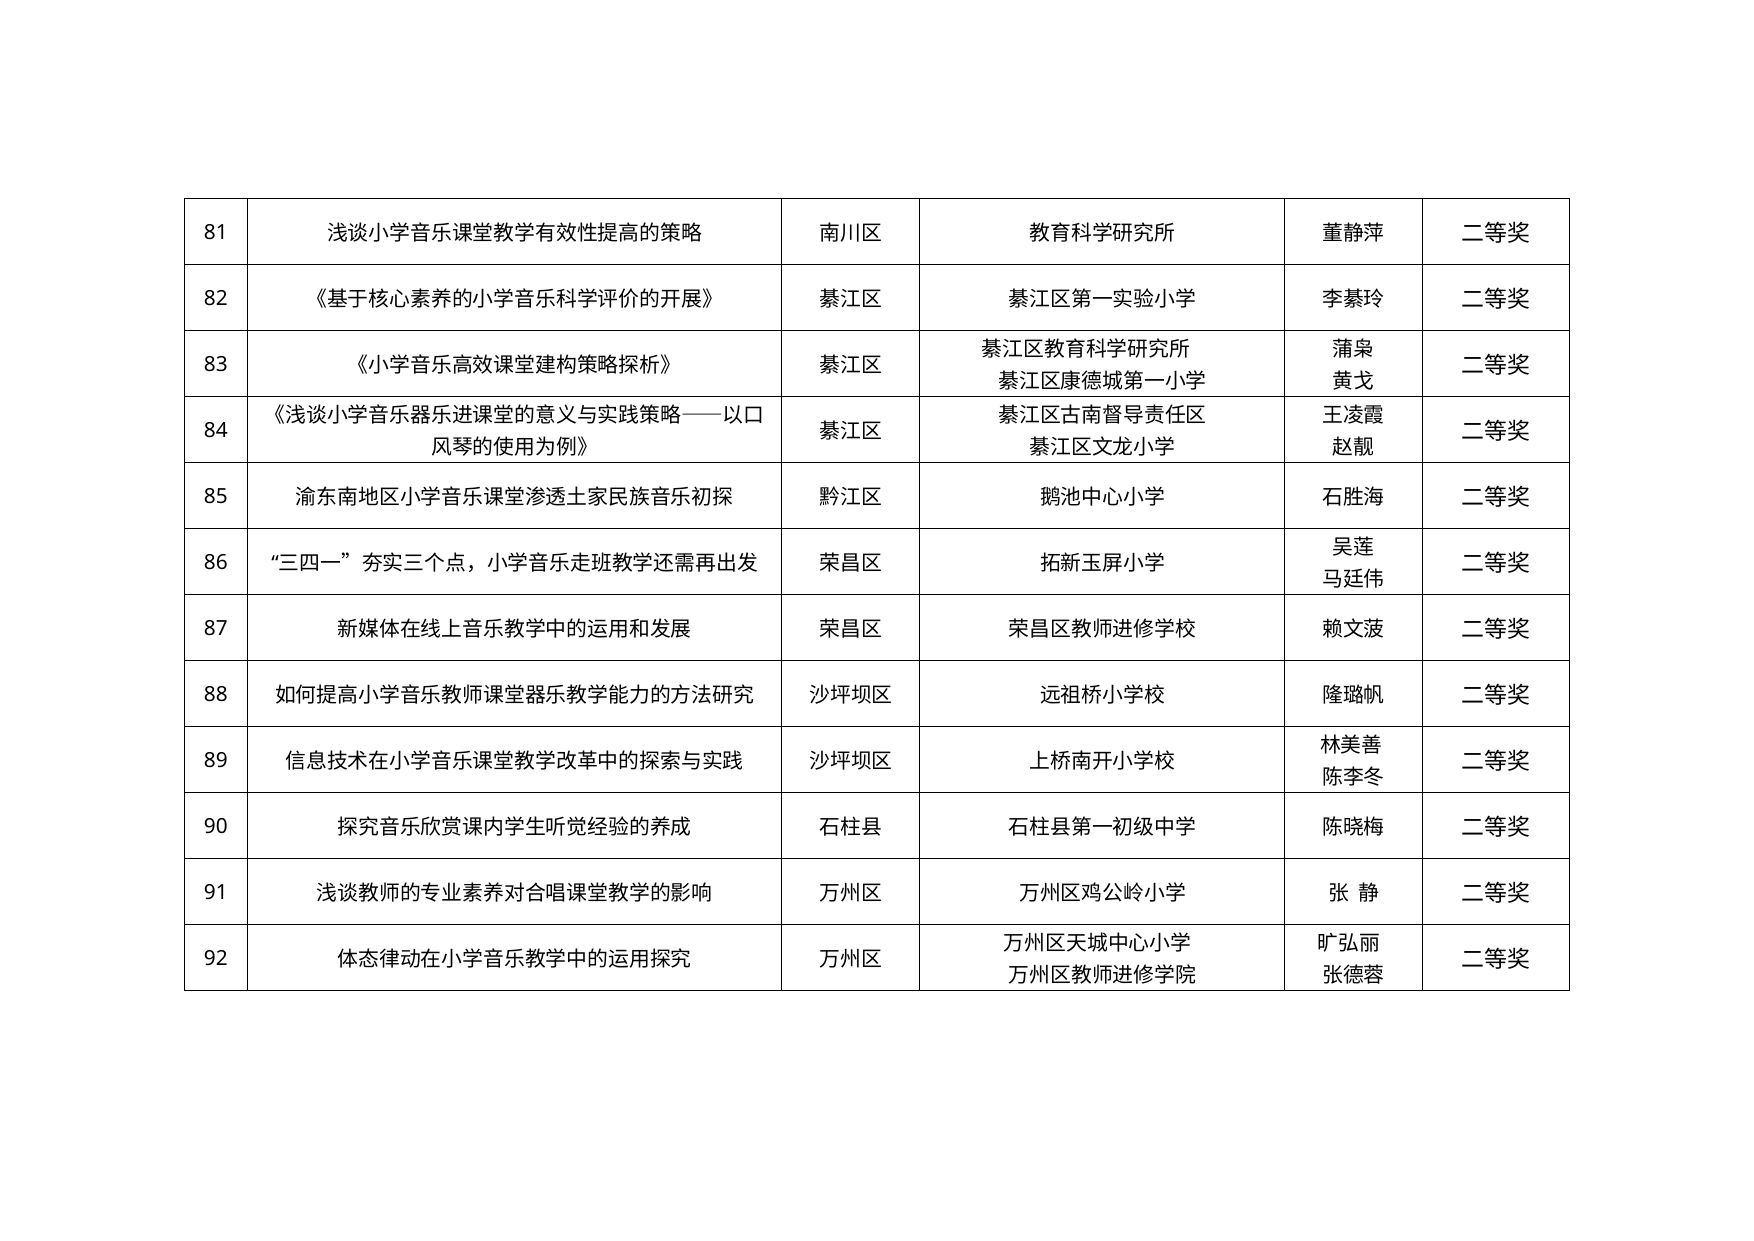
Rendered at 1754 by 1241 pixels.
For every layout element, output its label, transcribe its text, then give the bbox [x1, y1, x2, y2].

table_cell 荣昌区 [782, 529, 919, 594]
table_cell 荣昌区教师进修学校 [920, 595, 1284, 660]
table_cell 上桥南开小学校 [920, 727, 1284, 792]
table_cell 88 [185, 661, 247, 726]
table_cell 綦江区第一实验小学 [920, 265, 1284, 330]
table_cell 新媒体在线上音乐教学中的运用和发展 [248, 595, 781, 660]
table_cell 85 [185, 463, 247, 528]
table_cell 万州区 [782, 859, 919, 924]
table_cell 二等奖 [1423, 397, 1569, 462]
table_cell 82 [185, 265, 247, 330]
table_cell 沙坪坝区 [782, 661, 919, 726]
table_cell 二等奖 [1423, 727, 1569, 792]
table_cell 二等奖 [1423, 925, 1569, 990]
table_cell 沙坪坝区 [782, 727, 919, 792]
table_cell 二等奖 [1423, 331, 1569, 396]
table_cell 石柱县 [782, 793, 919, 858]
table_cell 荣昌区 [782, 595, 919, 660]
table_cell 二等奖 [1423, 595, 1569, 660]
table_cell 石胜海 [1285, 463, 1422, 528]
table_cell 远祖桥小学校 [920, 661, 1284, 726]
table_cell 浅谈小学音乐课堂教学有效性提高的策略 [248, 199, 781, 264]
table_cell 蒲枭 黄戈 [1285, 331, 1422, 396]
table_cell 二等奖 [1423, 859, 1569, 924]
table_cell 王凌霞 赵靓 [1285, 397, 1422, 462]
table_cell 万州区鸡公岭小学 [920, 859, 1284, 924]
table_cell 83 [185, 331, 247, 396]
table_cell 鹅池中心小学 [920, 463, 1284, 528]
table_cell 如何提高小学音乐教师课堂器乐教学能力的方法研究 [248, 661, 781, 726]
table_cell 体态律动在小学音乐教学中的运用探究 [248, 925, 781, 990]
table_cell 浅谈教师的专业素养对合唱课堂教学的影响 [248, 859, 781, 924]
table_cell 黔江区 [782, 463, 919, 528]
table_cell 赖文菠 [1285, 595, 1422, 660]
table_cell 探究音乐欣赏课内学生听觉经验的养成 [248, 793, 781, 858]
table_cell 拓新玉屏小学 [920, 529, 1284, 594]
table_cell “三四一”夯实三个点，小学音乐走班教学还需再出发 [248, 529, 781, 594]
table_cell 《基于核心素养的小学音乐科学评价的开展》 [248, 265, 781, 330]
table_cell 二等奖 [1423, 793, 1569, 858]
table_cell 二等奖 [1423, 463, 1569, 528]
table_cell 万州区天城中心小学 万州区教师进修学院 [920, 925, 1284, 990]
table_cell 84 [185, 397, 247, 462]
table_cell 吴莲 马廷伟 [1285, 529, 1422, 594]
table_cell 二等奖 [1423, 529, 1569, 594]
table_cell 隆璐帆 [1285, 661, 1422, 726]
table_cell 李綦玲 [1285, 265, 1422, 330]
table_cell 渝东南地区小学音乐课堂渗透土家民族音乐初探 [248, 463, 781, 528]
table_cell 90 [185, 793, 247, 858]
table_cell 89 [185, 727, 247, 792]
table_cell 教育科学研究所 [920, 199, 1284, 264]
table_cell 旷弘丽 张德蓉 [1285, 925, 1422, 990]
table_cell 綦江区 [782, 265, 919, 330]
table_cell 林美善 陈李冬 [1285, 727, 1422, 792]
table_cell 董静萍 [1285, 199, 1422, 264]
table_cell 张 静 [1285, 859, 1422, 924]
table_cell 石柱县第一初级中学 [920, 793, 1284, 858]
table_cell 二等奖 [1423, 199, 1569, 264]
table_cell 86 [185, 529, 247, 594]
table_cell 綦江区古南督导责任区 綦江区文龙小学 [920, 397, 1284, 462]
table_cell 二等奖 [1423, 661, 1569, 726]
table_cell 87 [185, 595, 247, 660]
table_cell 綦江区 [782, 397, 919, 462]
table_cell 《小学音乐高效课堂建构策略探析》 [248, 331, 781, 396]
table_cell 綦江区教育科学研究所 綦江区康德城第一小学 [920, 331, 1284, 396]
table_cell 南川区 [782, 199, 919, 264]
table_cell 《浅谈小学音乐器乐进课堂的意义与实践策略——以口风琴的使用为例》 [248, 397, 781, 462]
table_cell 91 [185, 859, 247, 924]
table_cell 二等奖 [1423, 265, 1569, 330]
table_cell 81 [185, 199, 247, 264]
table_cell 綦江区 [782, 331, 919, 396]
table_cell 万州区 [782, 925, 919, 990]
table_cell 陈晓梅 [1285, 793, 1422, 858]
table_cell 信息技术在小学音乐课堂教学改革中的探索与实践 [248, 727, 781, 792]
table_cell 92 [185, 925, 247, 990]
